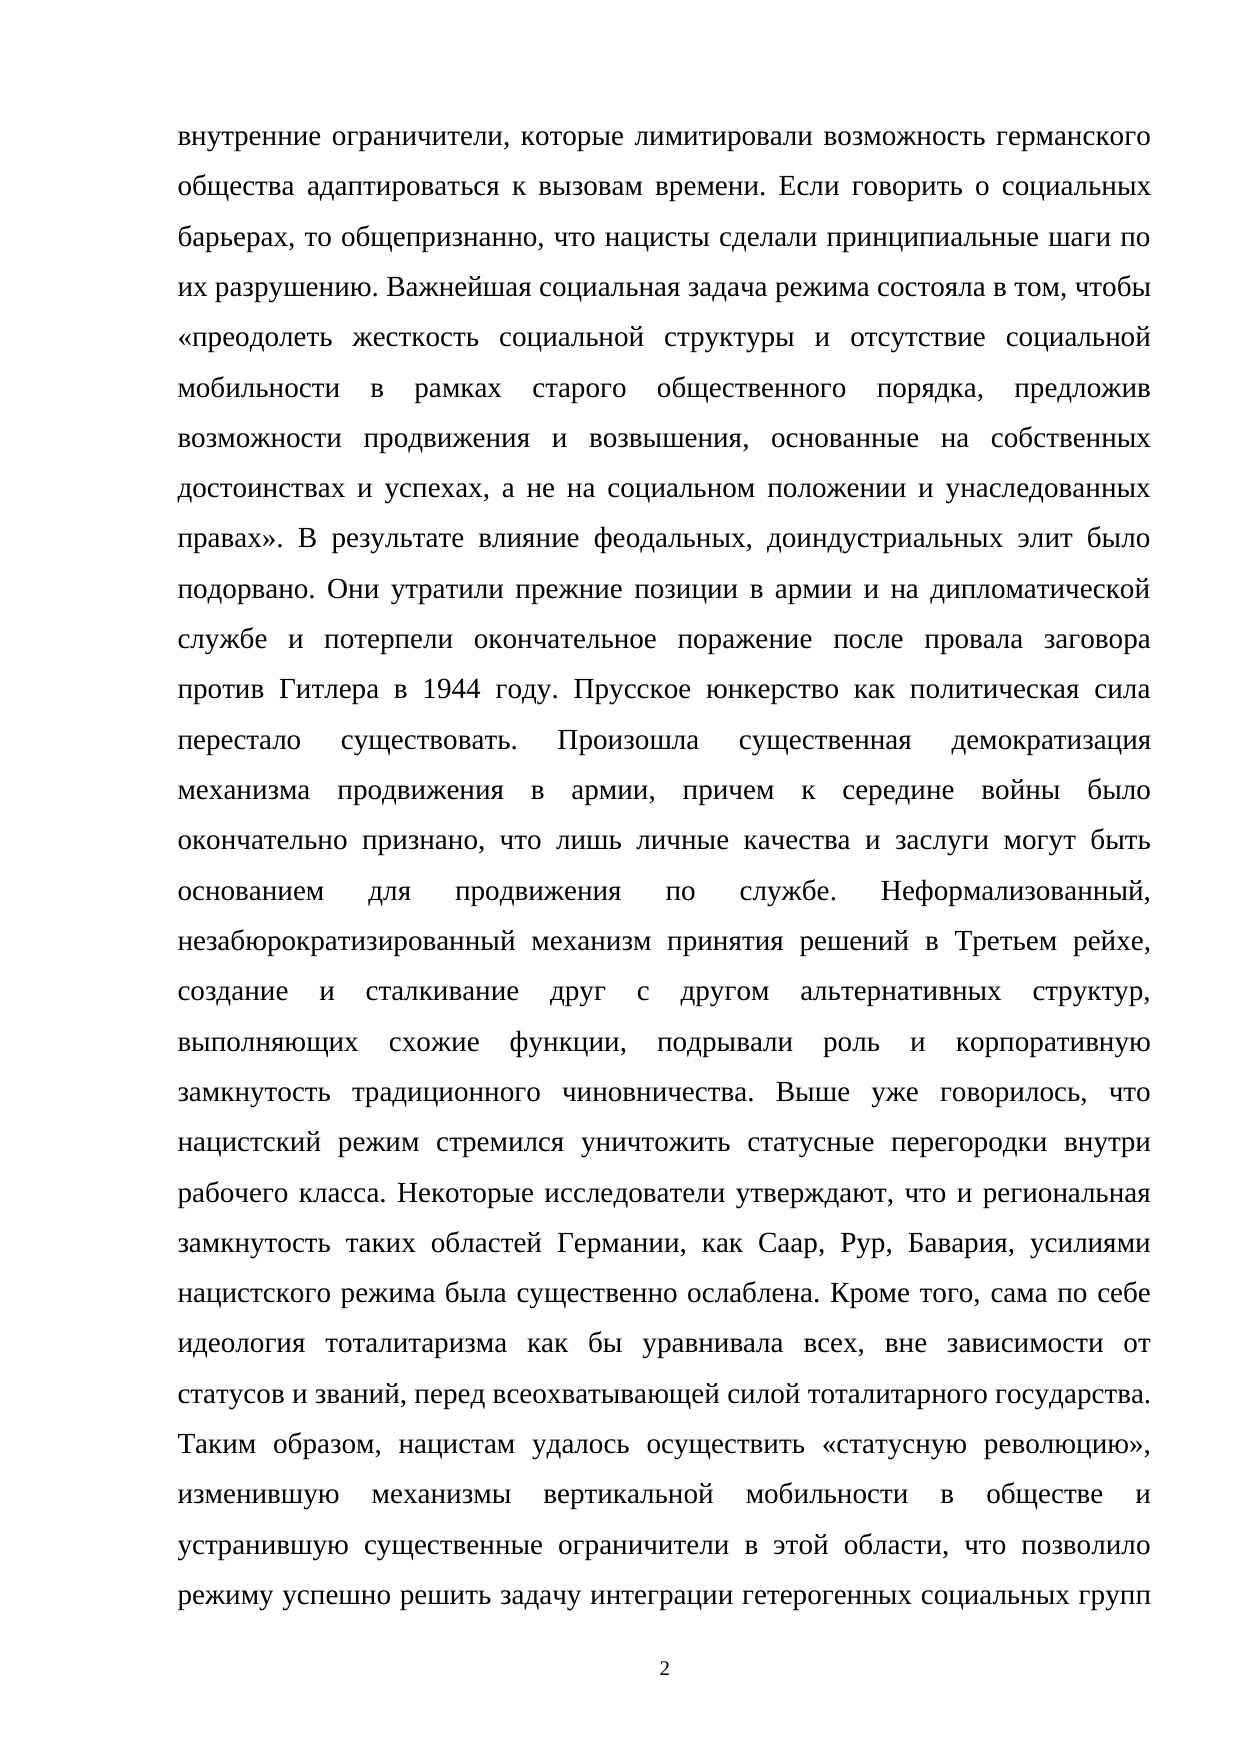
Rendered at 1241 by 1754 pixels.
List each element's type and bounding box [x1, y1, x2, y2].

text [177, 118, 1152, 1611]
